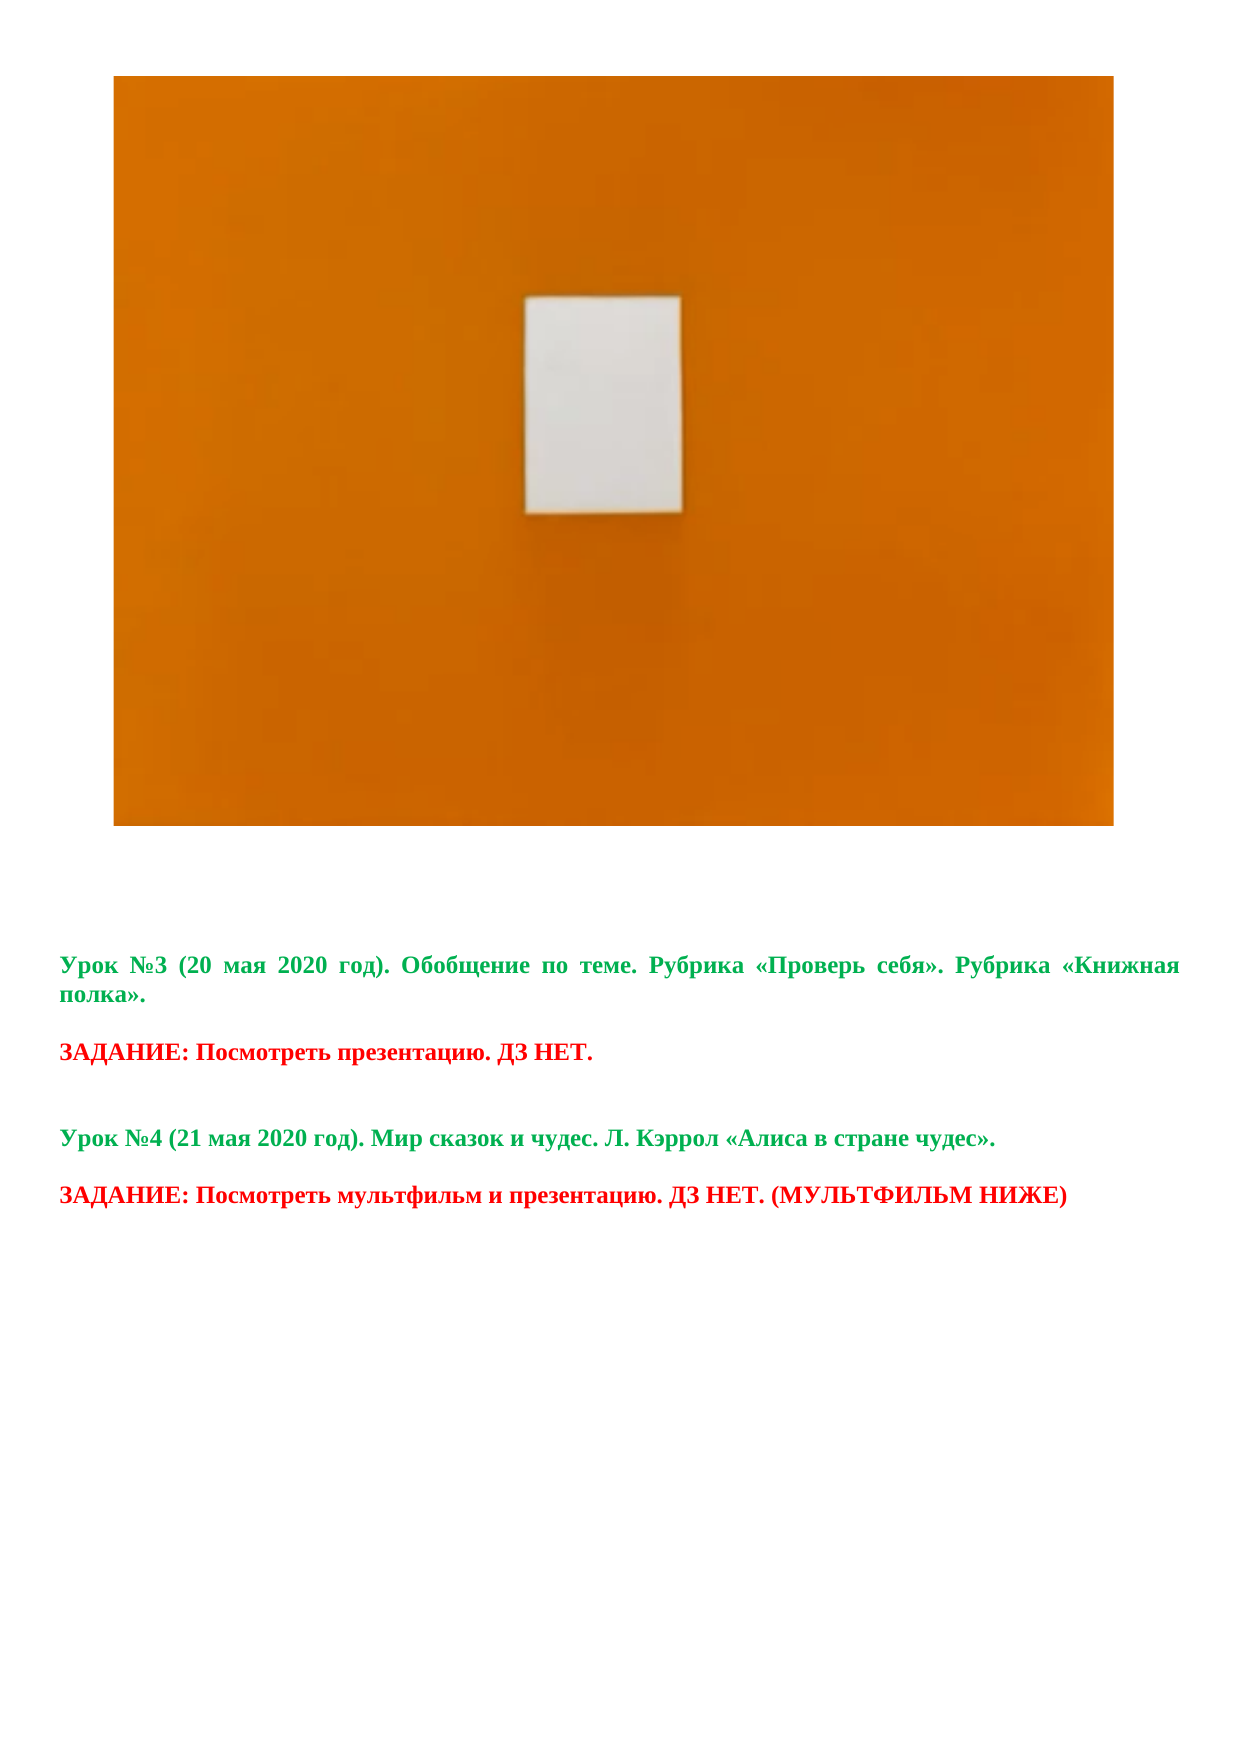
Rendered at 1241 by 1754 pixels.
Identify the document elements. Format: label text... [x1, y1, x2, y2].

text Урок №4 (21 мая 2020 год). Мир сказок и чудес. Л. Кэррол «Алиса в стране чудес». [59, 1123, 1181, 1152]
text ЗАДАНИЕ: Посмотреть презентацию. ДЗ НЕТ. [59, 1037, 1181, 1065]
text Урок №3 (20 мая 2020 год). Обобщение по теме. Рубрика «Проверь себя». Рубрика «Книжная полка». [59, 950, 1181, 1008]
text ЗАДАНИЕ: Посмотреть мультфильм и презентацию. ДЗ НЕТ. (МУЛЬТФИЛЬМ НИЖЕ) [59, 1180, 1181, 1209]
picture [113, 76, 1114, 826]
